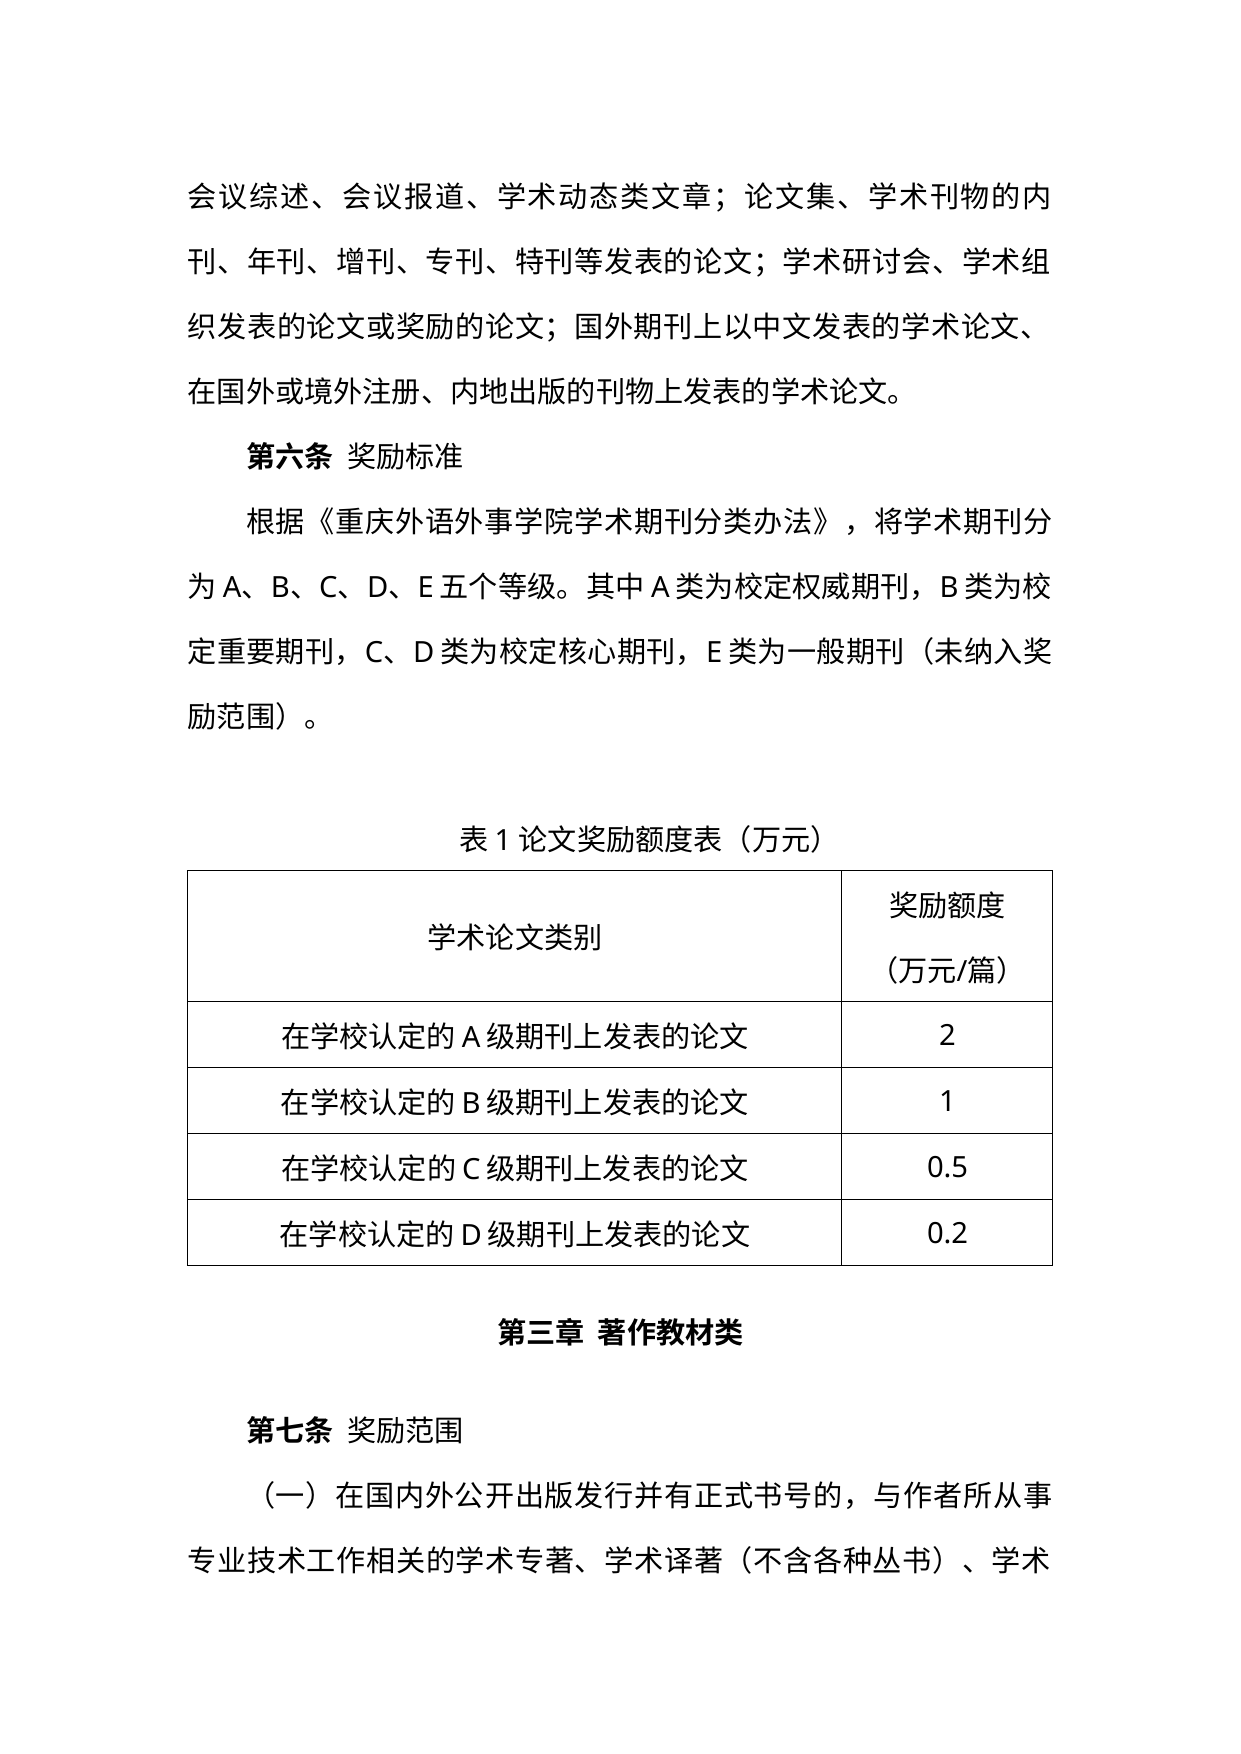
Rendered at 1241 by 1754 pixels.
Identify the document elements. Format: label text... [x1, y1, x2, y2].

table_cell 0.2 [842, 1200, 1052, 1265]
text 根据《重庆外语外事学院学术期刊分类办法》，将学术期刊分为A、B、C、D、E五个等级。其中A类为校定权威期刊，B类为校定重要期刊，C、D类为校定核心期刊，E类为一般期刊（未纳入奖励范围）。 [187, 487, 1053, 747]
table_cell 2 [842, 1002, 1052, 1067]
text 第三章 著作教材类 [187, 1299, 1053, 1364]
table_header 奖励额度 （万元/篇） [842, 871, 1052, 1001]
text 第七条 奖励范围 [187, 1396, 1053, 1461]
text 第六条 奖励标准 [187, 422, 1053, 487]
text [187, 1461, 1053, 1591]
table_cell 在学校认定的A级期刊上发表的论文 [188, 1002, 841, 1067]
table_cell 在学校认定的C级期刊上发表的论文 [188, 1134, 841, 1199]
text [187, 162, 1053, 422]
table_cell 在学校认定的D级期刊上发表的论文 [188, 1200, 841, 1265]
table_header 学术论文类别 [188, 871, 841, 1001]
table_cell 1 [842, 1068, 1052, 1133]
text 表1 论文奖励额度表（万元） [187, 805, 1053, 870]
table_cell 0.5 [842, 1134, 1052, 1199]
table_cell 在学校认定的B级期刊上发表的论文 [188, 1068, 841, 1133]
